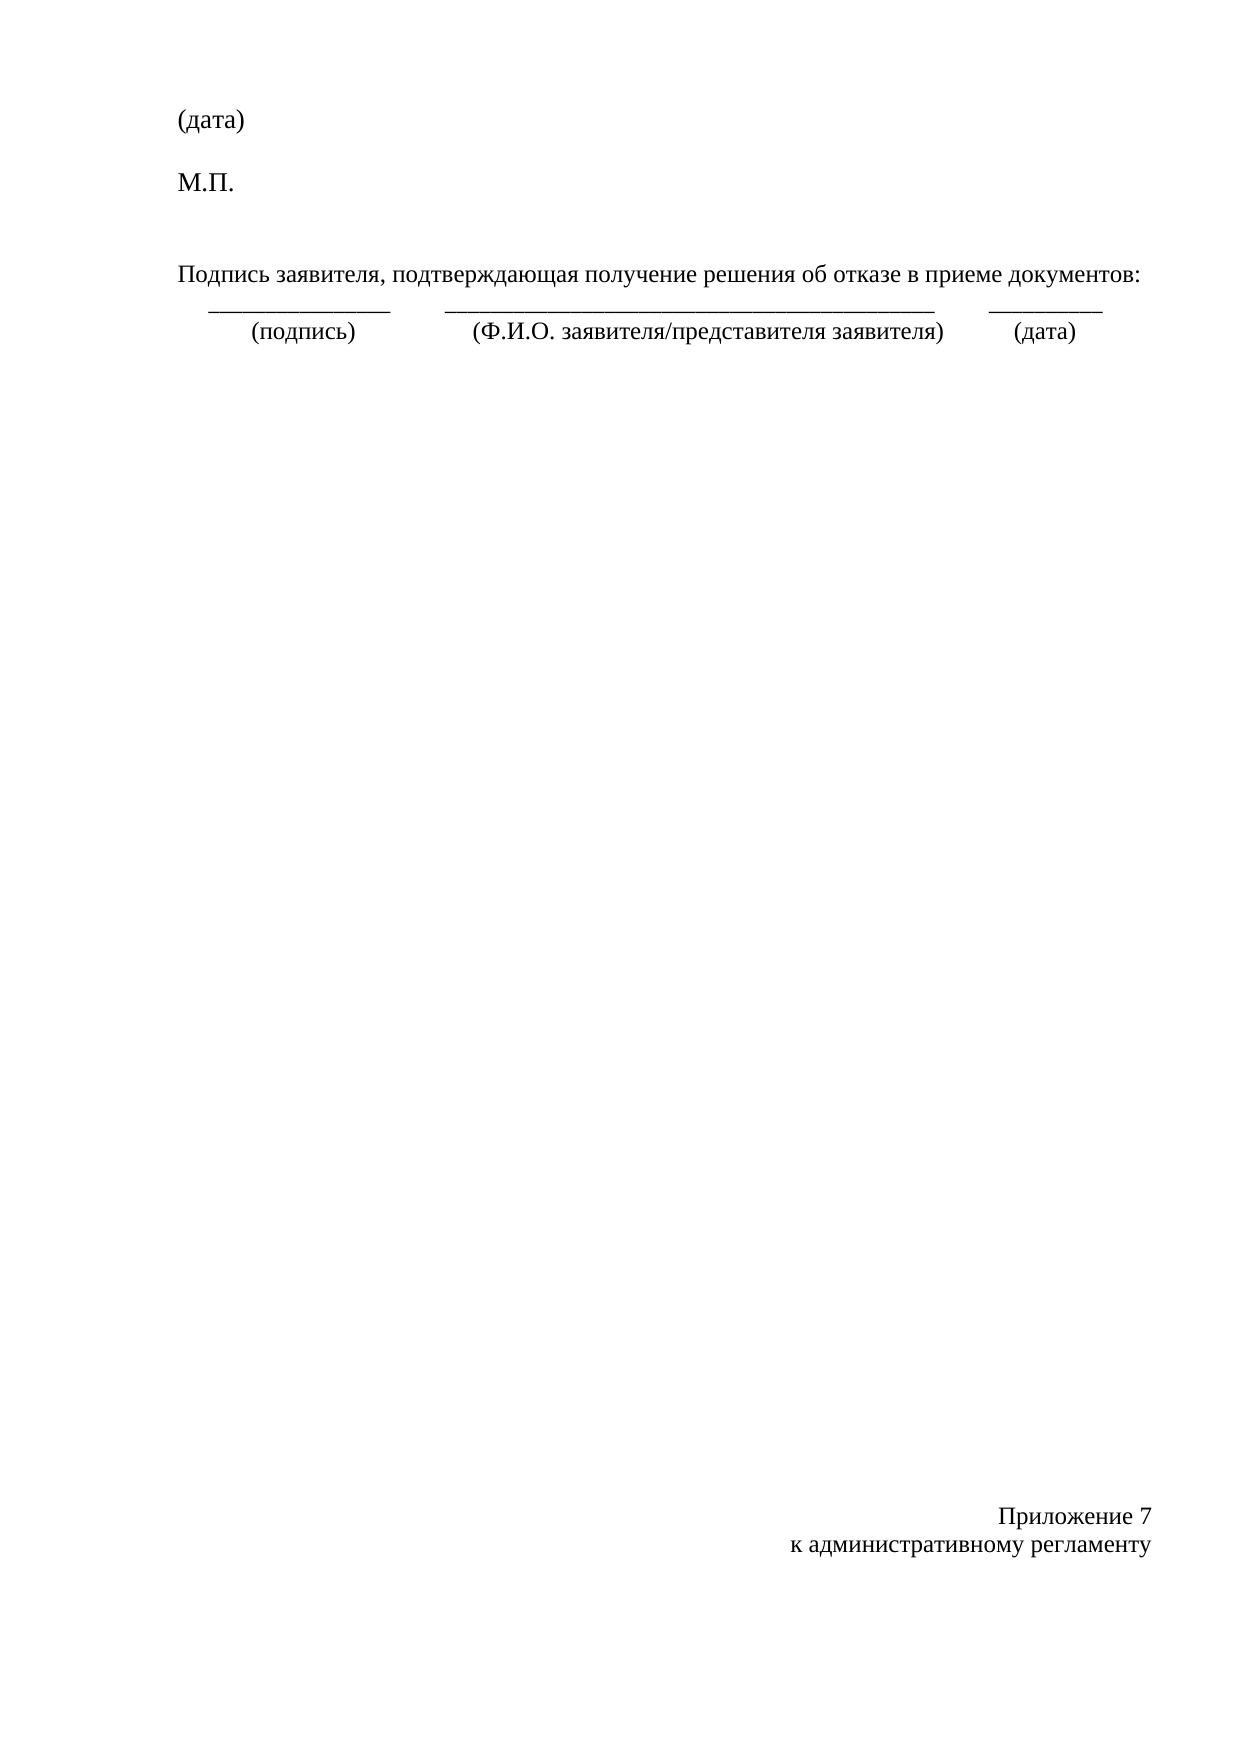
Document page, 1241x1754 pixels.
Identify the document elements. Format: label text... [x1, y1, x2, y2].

text к административному регламенту [177, 1529, 1152, 1558]
text (дата) [177, 103, 1152, 134]
text Приложение 7 [177, 1501, 1152, 1529]
text ________________ ___________________________________________ __________ [177, 288, 1152, 316]
text Подпись заявителя, подтверждающая получение решения об отказе в приеме документов: [177, 259, 1152, 288]
text М.П. [177, 166, 1152, 197]
text (подпись) (Ф.И.О. заявителя/представителя заявителя) (дата) [177, 316, 1152, 345]
